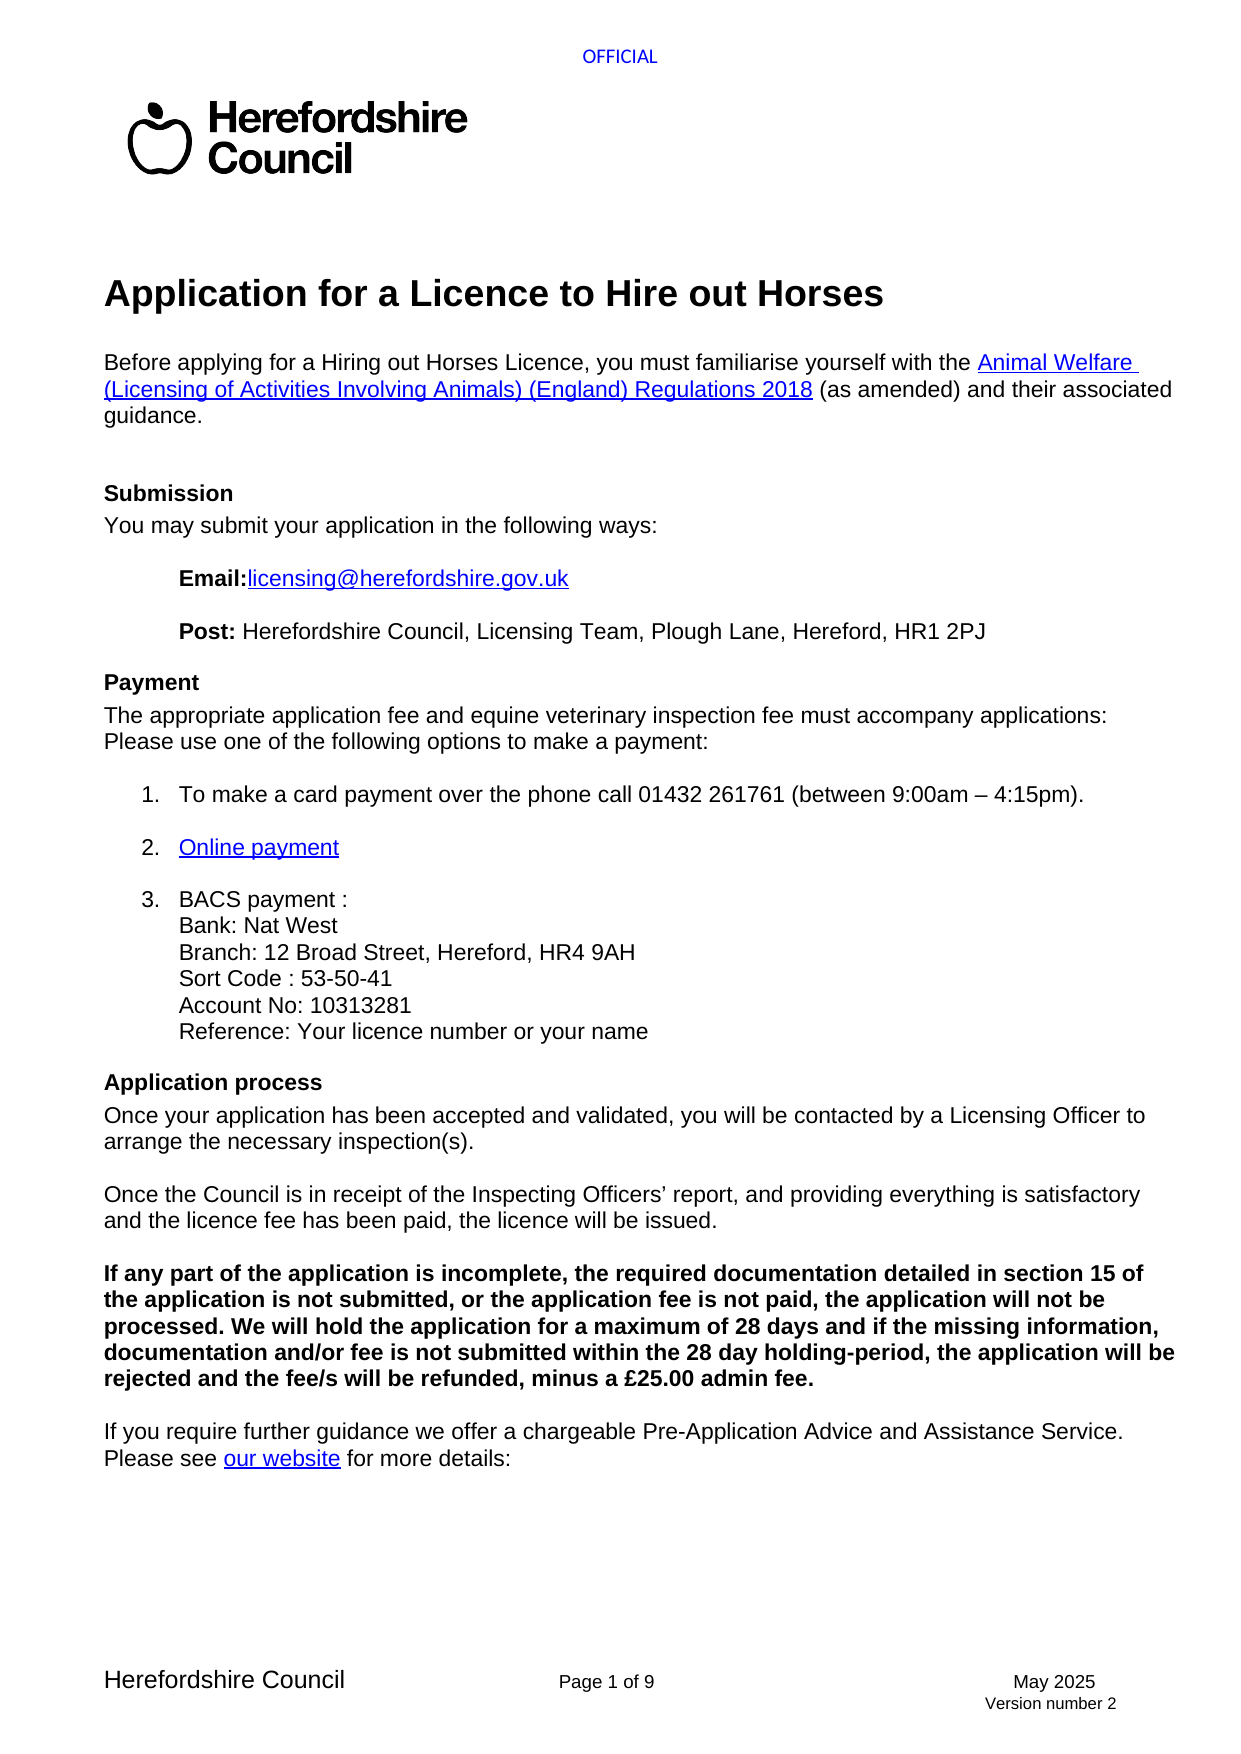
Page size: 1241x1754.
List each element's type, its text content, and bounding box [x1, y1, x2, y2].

text Once the Council is in receipt of the Inspecting Officers’ report, and providing everything is satisfactory and the licence fee has been paid, the licence will be issued. [103, 1181, 1180, 1234]
text Reference: Your licence number or your name [178, 1018, 1116, 1044]
text Once your application has been accepted and validated, you will be contacted by a Licensing Officer to arrange the necessary inspection(s). [103, 1102, 1180, 1154]
list To make a card payment over the phone call 01432 261761 (between 9:00am – 4:15pm). [141, 781, 1180, 807]
text If any part of the application is incomplete, the required documentation detailed in section 15 of the application is not submitted, or the application fee is not paid, the application will not be processed. We will hold the application for a maximum of 28 days and if the missing information, documentation and/or fee is not submitted within the 28 day holding-period, the application will be rejected and the fee/s will be refunded, minus a £25.00 admin fee. [103, 1260, 1180, 1392]
list Online payment [141, 833, 1180, 860]
text You may submit your application in the following ways: [103, 512, 1180, 539]
text Email:licensing@herefordshire.gov.uk [178, 565, 1180, 591]
text Sort Code : 53-50-41 [178, 965, 1116, 992]
text Post: Herefordshire Council, Licensing Team, Plough Lane, Hereford, HR1 2PJ [178, 618, 1180, 644]
subtitle Application process [103, 1069, 1116, 1096]
text The appropriate application fee and equine veterinary inspection fee must accompany applications: Please use one of the following options to make a payment: [103, 702, 1180, 754]
text If you require further guidance we offer a chargeable Pre-Application Advice and Assistance Service. Please see our website for more details: [103, 1418, 1180, 1471]
text Bank: Nat West [178, 912, 1116, 939]
subtitle Submission [103, 480, 1116, 506]
text Account No: 10313281 [178, 992, 1116, 1018]
picture [103, 73, 498, 199]
text Before applying for a Hiring out Horses Licence, you must familiarise yourself with the Animal Welfare (Licensing of Activities Involving Animals) (England) Regulations 2018 (as amended) and their associated guidance. [103, 349, 1180, 428]
subtitle Payment [103, 669, 1116, 695]
subtitle Application for a Licence to Hire out Horses [103, 271, 1116, 314]
list BACS payment : [141, 886, 1116, 912]
text Branch: 12 Broad Street, Hereford, HR4 9AH [178, 939, 1116, 965]
